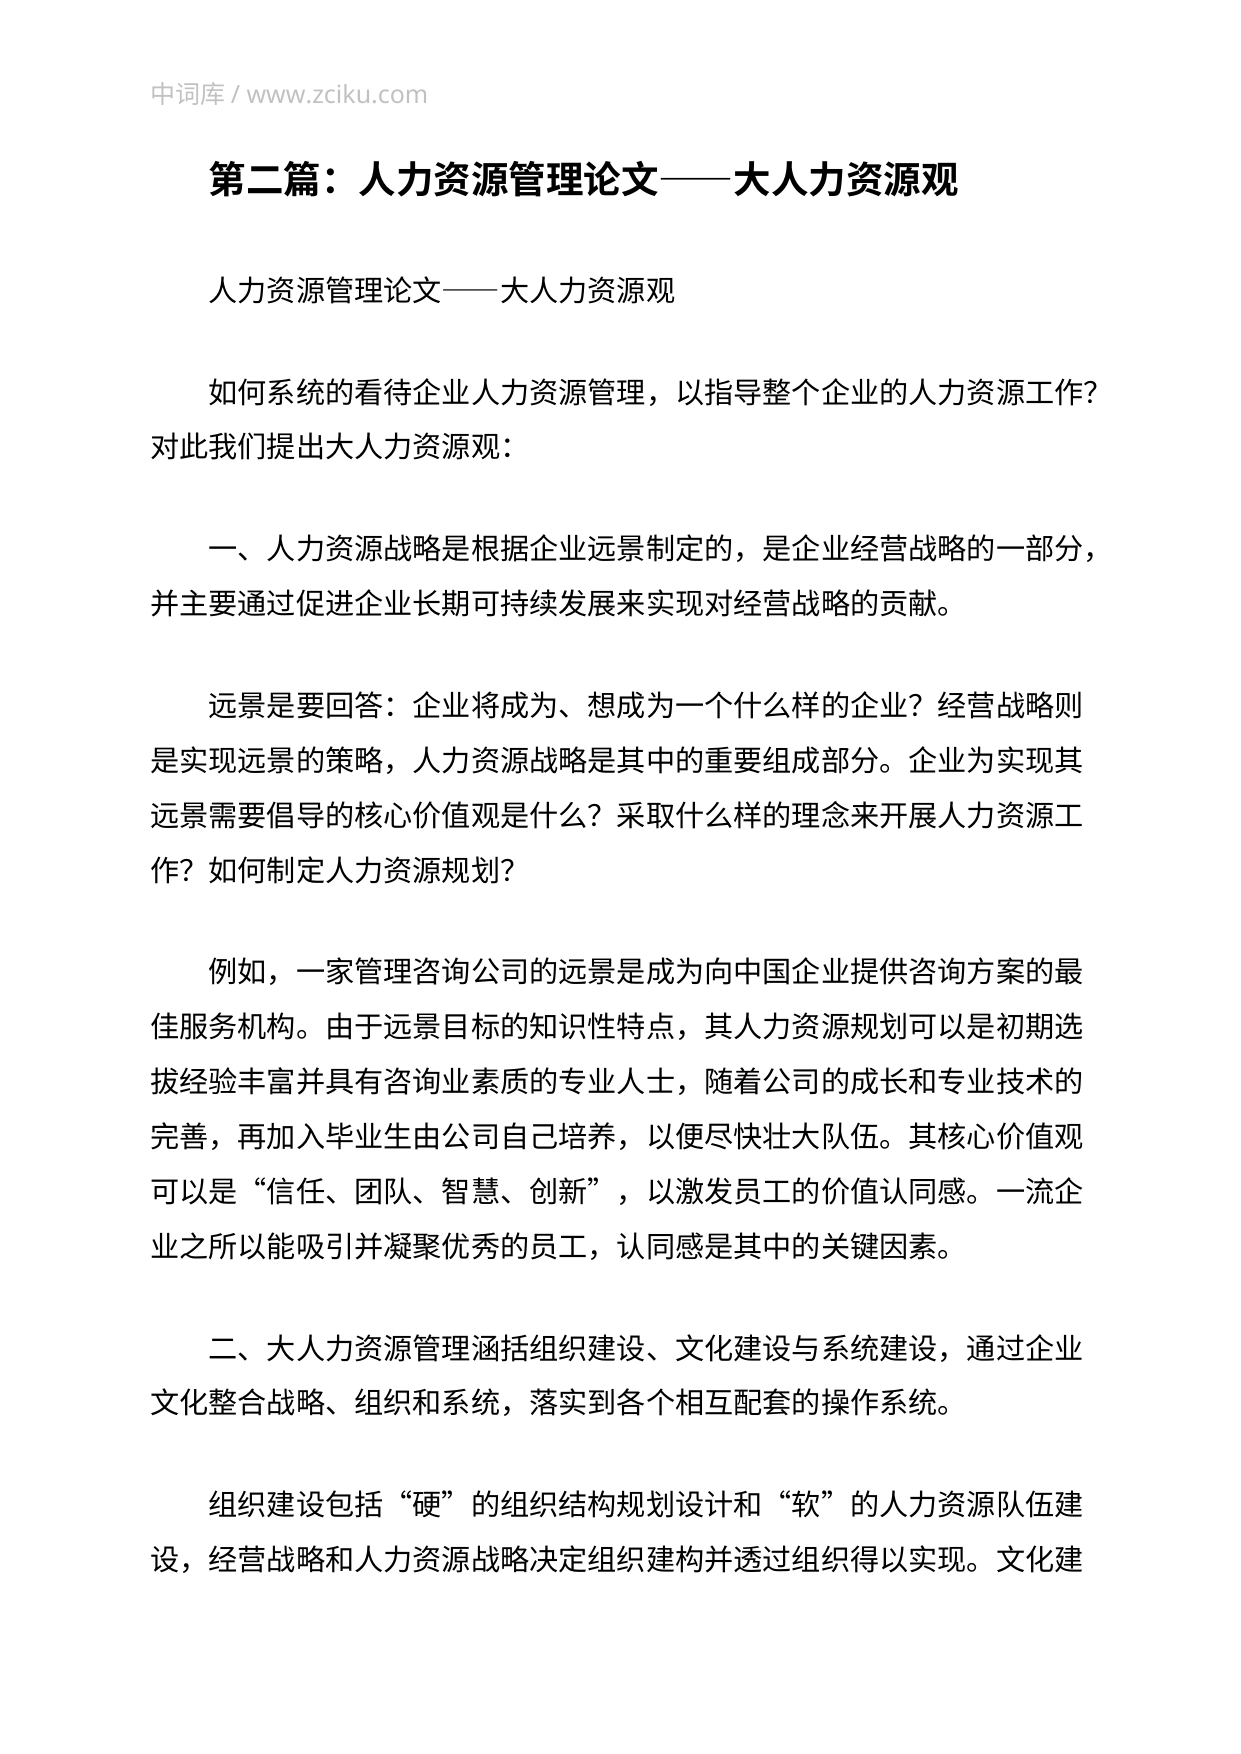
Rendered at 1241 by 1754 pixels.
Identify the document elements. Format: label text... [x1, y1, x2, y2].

text 例如，一家管理咨询公司的远景是成为向中国企业提供咨询方案的最佳服务机构。由于远景目标的知识性特点，其人力资源规划可以是初期选拔经验丰富并具有咨询业素质的专业人士，随着公司的成长和专业技术的完善，再加入毕业生由公司自己培养，以便尽快壮大队伍。其核心价值观可以是“信任、团队、智慧、创新”，以激发员工的价值认同感。一流企业之所以能吸引并凝聚优秀的员工，认同感是其中的关键因素。 [150, 949, 1090, 1266]
text 二、大人力资源管理涵括组织建设、文化建设与系统建设，通过企业文化整合战略、组织和系统，落实到各个相互配套的操作系统。 [150, 1325, 1090, 1422]
text 第二篇：人力资源管理论文——大人力资源观 [150, 150, 1090, 204]
text 人力资源管理论文——大人力资源观 [150, 267, 1090, 310]
text 远景是要回答：企业将成为、想成为一个什么样的企业？经营战略则是实现远景的策略，人力资源战略是其中的重要组成部分。企业为实现其远景需要倡导的核心价值观是什么？采取什么样的理念来开展人力资源工作？如何制定人力资源规划？ [150, 682, 1090, 889]
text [150, 1482, 1090, 1579]
text 一、人力资源战略是根据企业远景制定的，是企业经营战略的一部分，并主要通过促进企业长期可持续发展来实现对经营战略的贡献。 [150, 526, 1090, 623]
text 如何系统的看待企业人力资源管理，以指导整个企业的人力资源工作？对此我们提出大人力资源观： [150, 369, 1090, 466]
